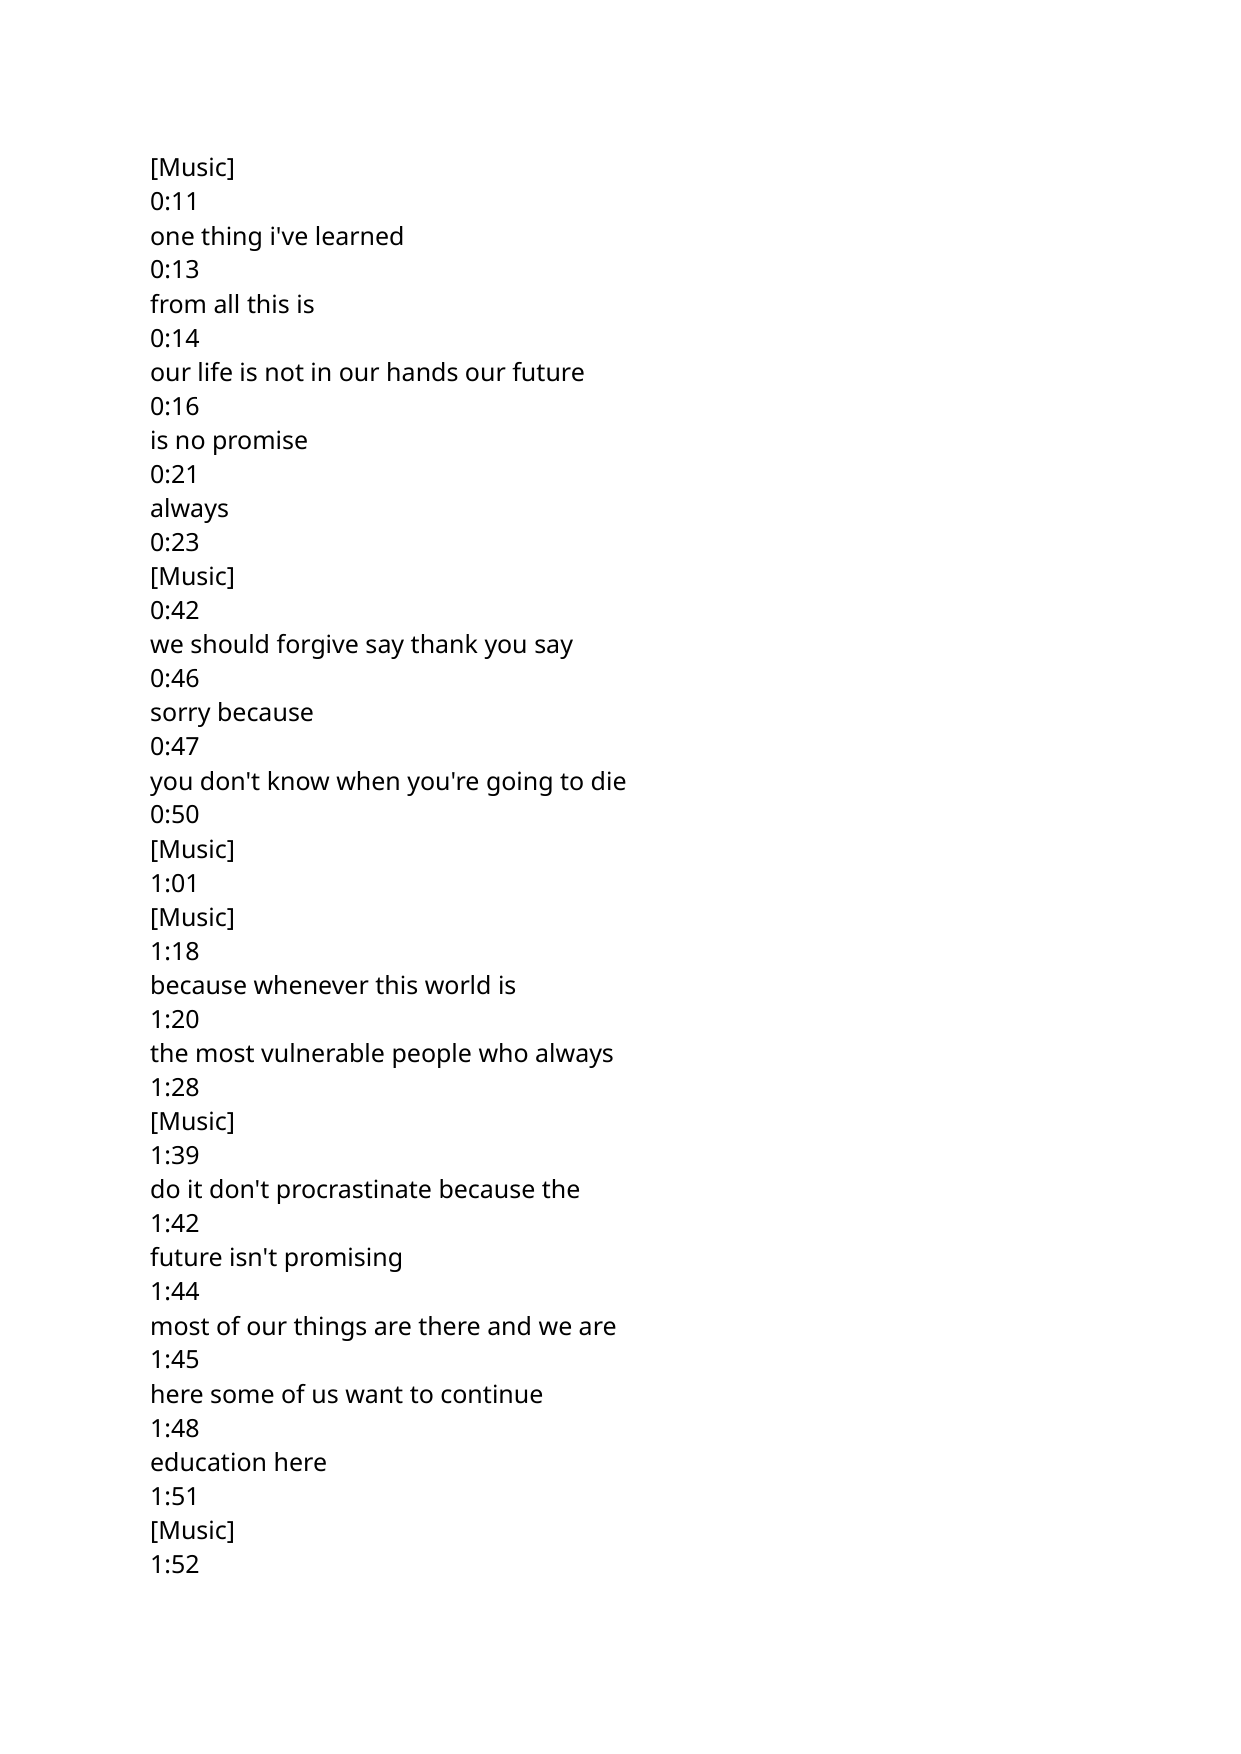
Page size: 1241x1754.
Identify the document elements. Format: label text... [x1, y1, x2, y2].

text you don't know when you're going to die [150, 763, 1090, 797]
text 0:42 [150, 593, 1090, 627]
text our life is not in our hands our future [150, 354, 1090, 388]
text because whenever this world is [150, 967, 1090, 1002]
text 0:46 [150, 661, 1090, 695]
text education here [150, 1444, 1090, 1478]
text [Music] [150, 150, 1090, 184]
text 0:21 [150, 457, 1090, 491]
text [Music] [150, 899, 1090, 933]
text sorry because [150, 695, 1090, 729]
text 1:28 [150, 1070, 1090, 1104]
text 1:52 [150, 1547, 1090, 1581]
text 0:23 [150, 525, 1090, 559]
text [Music] [150, 831, 1090, 865]
text always [150, 491, 1090, 525]
text 1:01 [150, 865, 1090, 899]
text 1:39 [150, 1138, 1090, 1172]
text do it don't procrastinate because the [150, 1172, 1090, 1206]
text from all this is [150, 286, 1090, 320]
text 1:45 [150, 1342, 1090, 1376]
text 0:11 [150, 184, 1090, 218]
text 1:18 [150, 933, 1090, 967]
text is no promise [150, 422, 1090, 457]
text most of our things are there and we are [150, 1308, 1090, 1342]
text future isn't promising [150, 1240, 1090, 1274]
text 1:20 [150, 1002, 1090, 1036]
text 1:42 [150, 1206, 1090, 1240]
text [Music] [150, 559, 1090, 593]
text 0:50 [150, 797, 1090, 831]
text the most vulnerable people who always [150, 1036, 1090, 1070]
text [Music] [150, 1104, 1090, 1138]
text one thing i've learned [150, 218, 1090, 252]
text here some of us want to continue [150, 1376, 1090, 1410]
text we should forgive say thank you say [150, 627, 1090, 661]
text 0:14 [150, 320, 1090, 354]
text [Music] [150, 1512, 1090, 1547]
text 0:13 [150, 252, 1090, 286]
text 0:47 [150, 729, 1090, 763]
text 0:16 [150, 388, 1090, 422]
text 1:48 [150, 1410, 1090, 1444]
text 1:44 [150, 1274, 1090, 1308]
text 1:51 [150, 1478, 1090, 1512]
